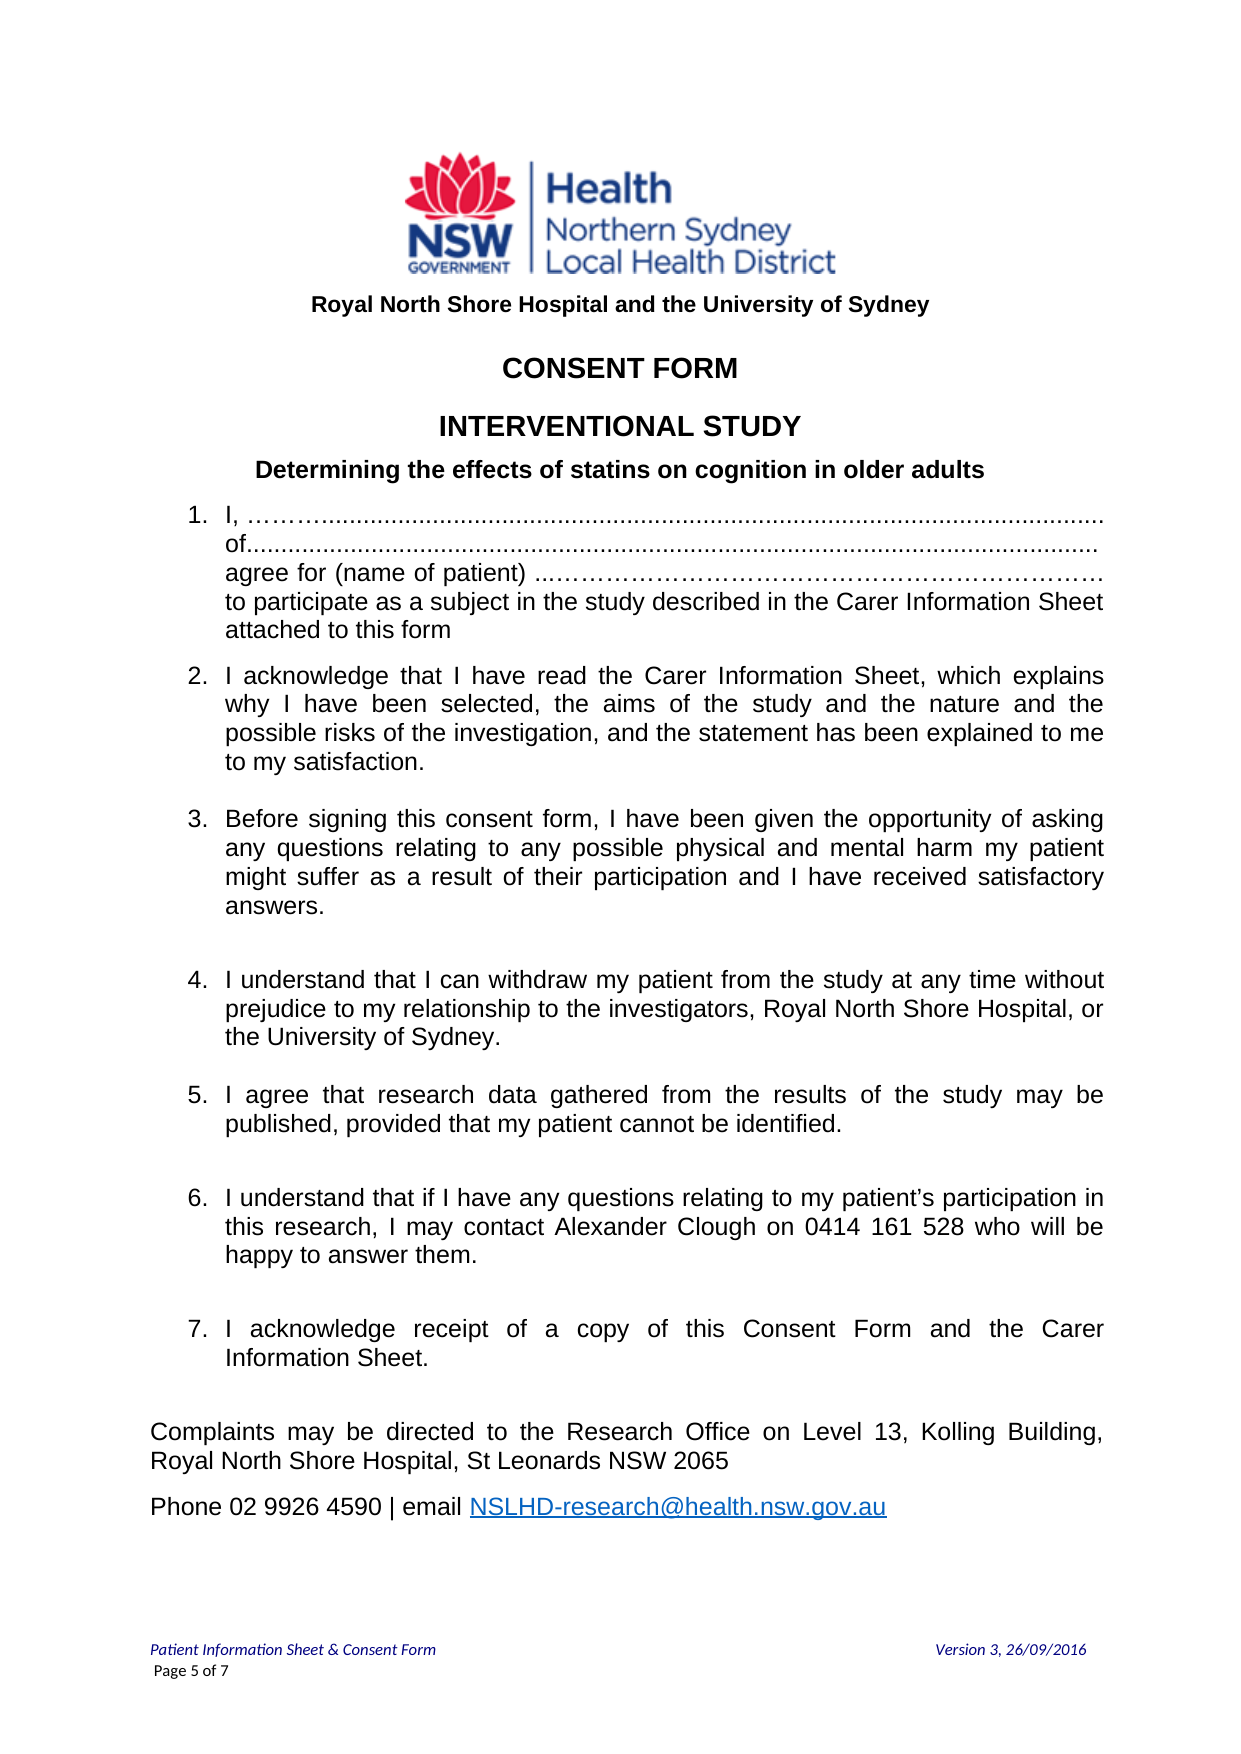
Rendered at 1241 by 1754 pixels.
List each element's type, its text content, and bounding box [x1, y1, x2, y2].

text agree for (name of patient) ...………………………………………………………… to participate as a subject in the study described in the Carer Information Sheet attached to this form [225, 558, 1106, 644]
list I acknowledge that I have read the Carer Information Sheet, which explains why I have been selected, the aims of the study and the nature and the possible risks of the investigation, and the statement has been explained to me to my satisfaction. [187, 661, 1106, 776]
text Determining the effects of statins on cognition in older adults [150, 455, 1090, 483]
title Royal North Shore Hospital and the University of Sydney [150, 291, 1090, 318]
list I understand that I can withdraw my patient from the study at any time without prejudice to my relationship to the investigators, Royal North Shore Hospital, or the University of Sydney. [187, 965, 1106, 1051]
title CONSENT FORM [150, 351, 1090, 385]
text INTERVENTIONAL STUDY [150, 409, 1090, 442]
list I agree that research data gathered from the results of the study may be published, provided that my patient cannot be identified. [187, 1080, 1106, 1137]
picture [404, 151, 836, 274]
list I understand that if I have any questions relating to my patient’s participation in this research, I may contact Alexander Clough on 0414 161 528 who will be happy to answer them. [187, 1183, 1106, 1269]
text Phone 02 9926 4590 | email NSLHD-research@health.nsw.gov.au [150, 1491, 1106, 1520]
list I acknowledge receipt of a copy of this Consent Form and the Carer Information Sheet. [187, 1314, 1106, 1372]
list Before signing this consent form, I have been given the opportunity of asking any questions relating to any possible physical and mental harm my patient might suffer as a result of their participation and I have received satisfactory answers. [187, 804, 1106, 919]
text Complaints may be directed to the Research Office on Level 13, Kolling Building, Royal North Shore Hospital, St Leonards NSW 2065 [150, 1417, 1106, 1475]
list I, ………................................................................................................................. of........................................................................................................................... [187, 500, 1106, 558]
